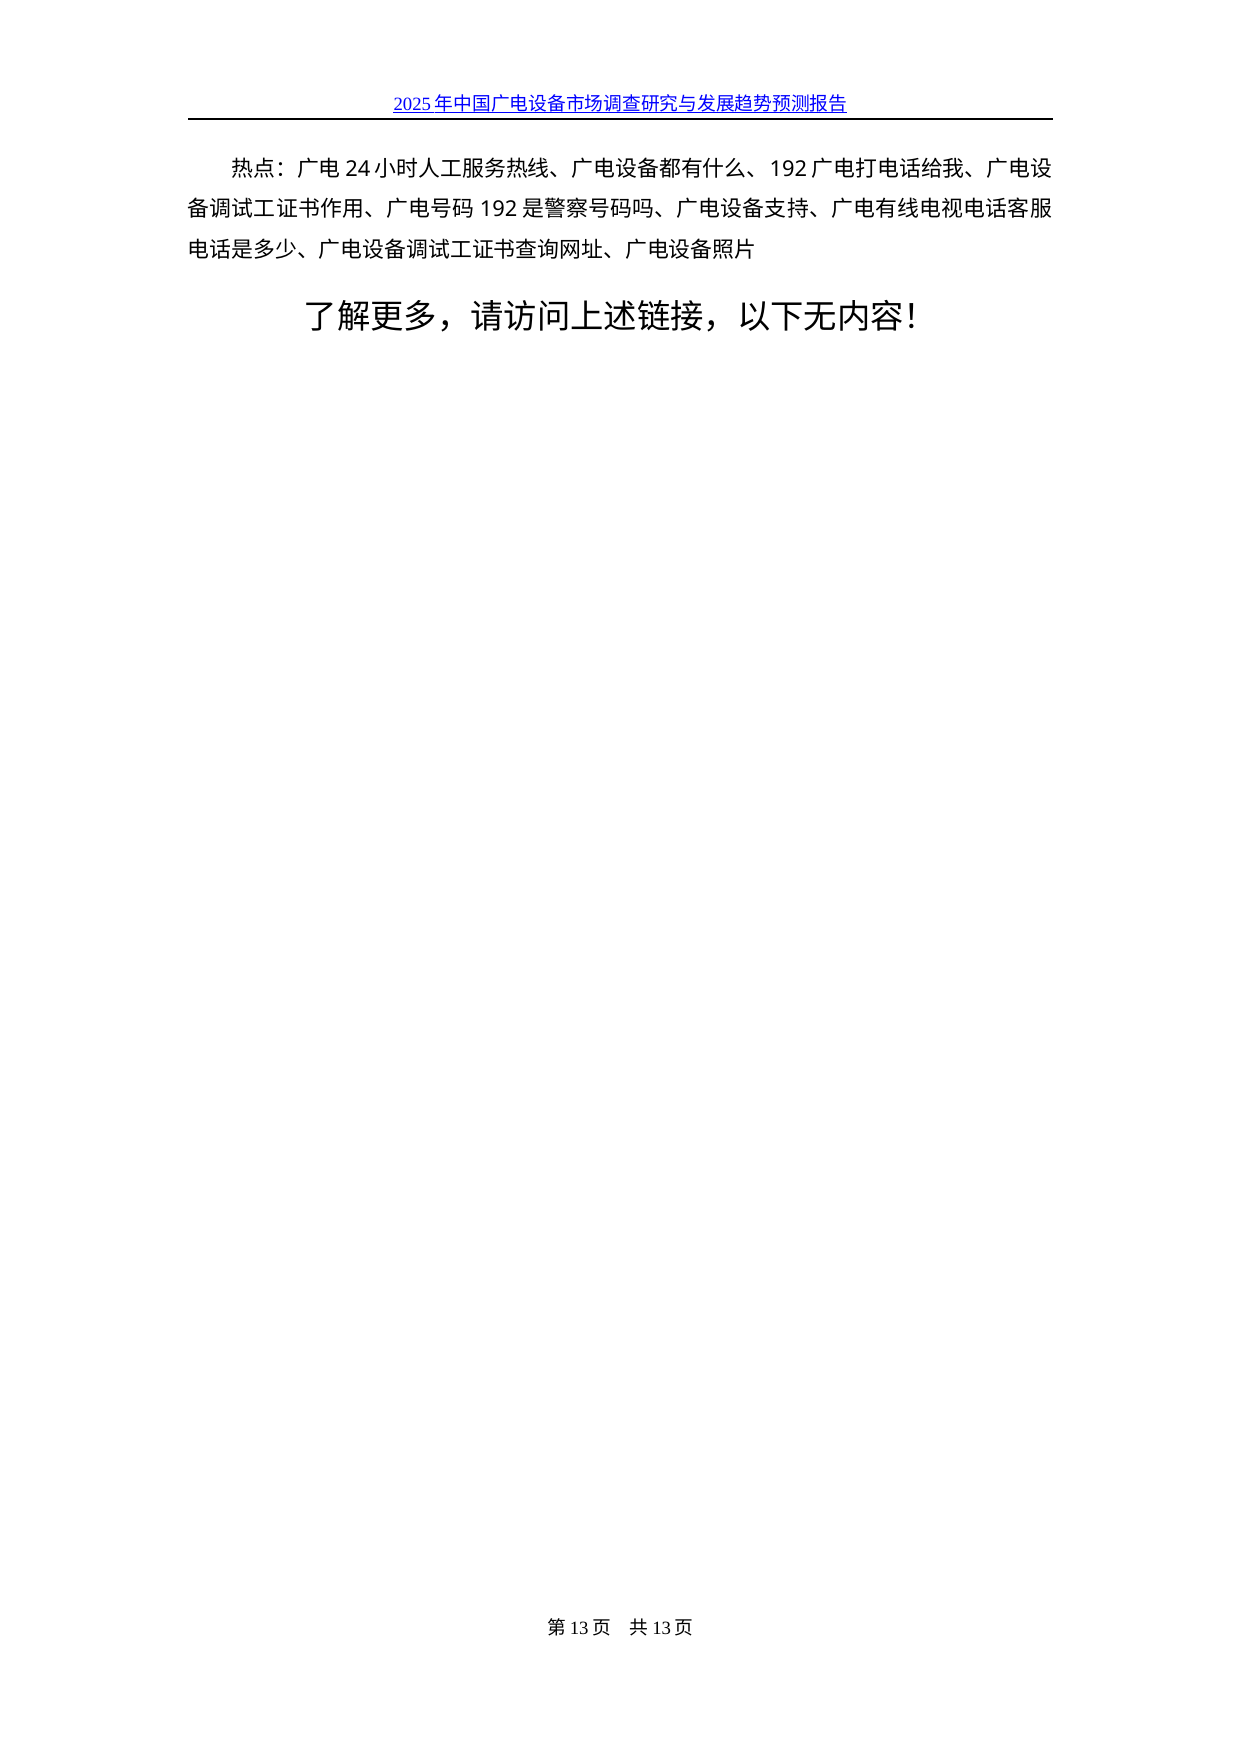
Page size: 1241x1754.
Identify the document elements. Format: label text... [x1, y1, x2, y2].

text 热点：广电24小时人工服务热线、广电设备都有什么、192广电打电话给我、广电设备调试工证书作用、广电号码192是警察号码吗、广电设备支持、广电有线电视电话客服电话是多少、广电设备调试工证书查询网址、广电设备照片 [187, 150, 1053, 264]
title 了解更多，请访问上述链接，以下无内容！ [187, 282, 1053, 347]
